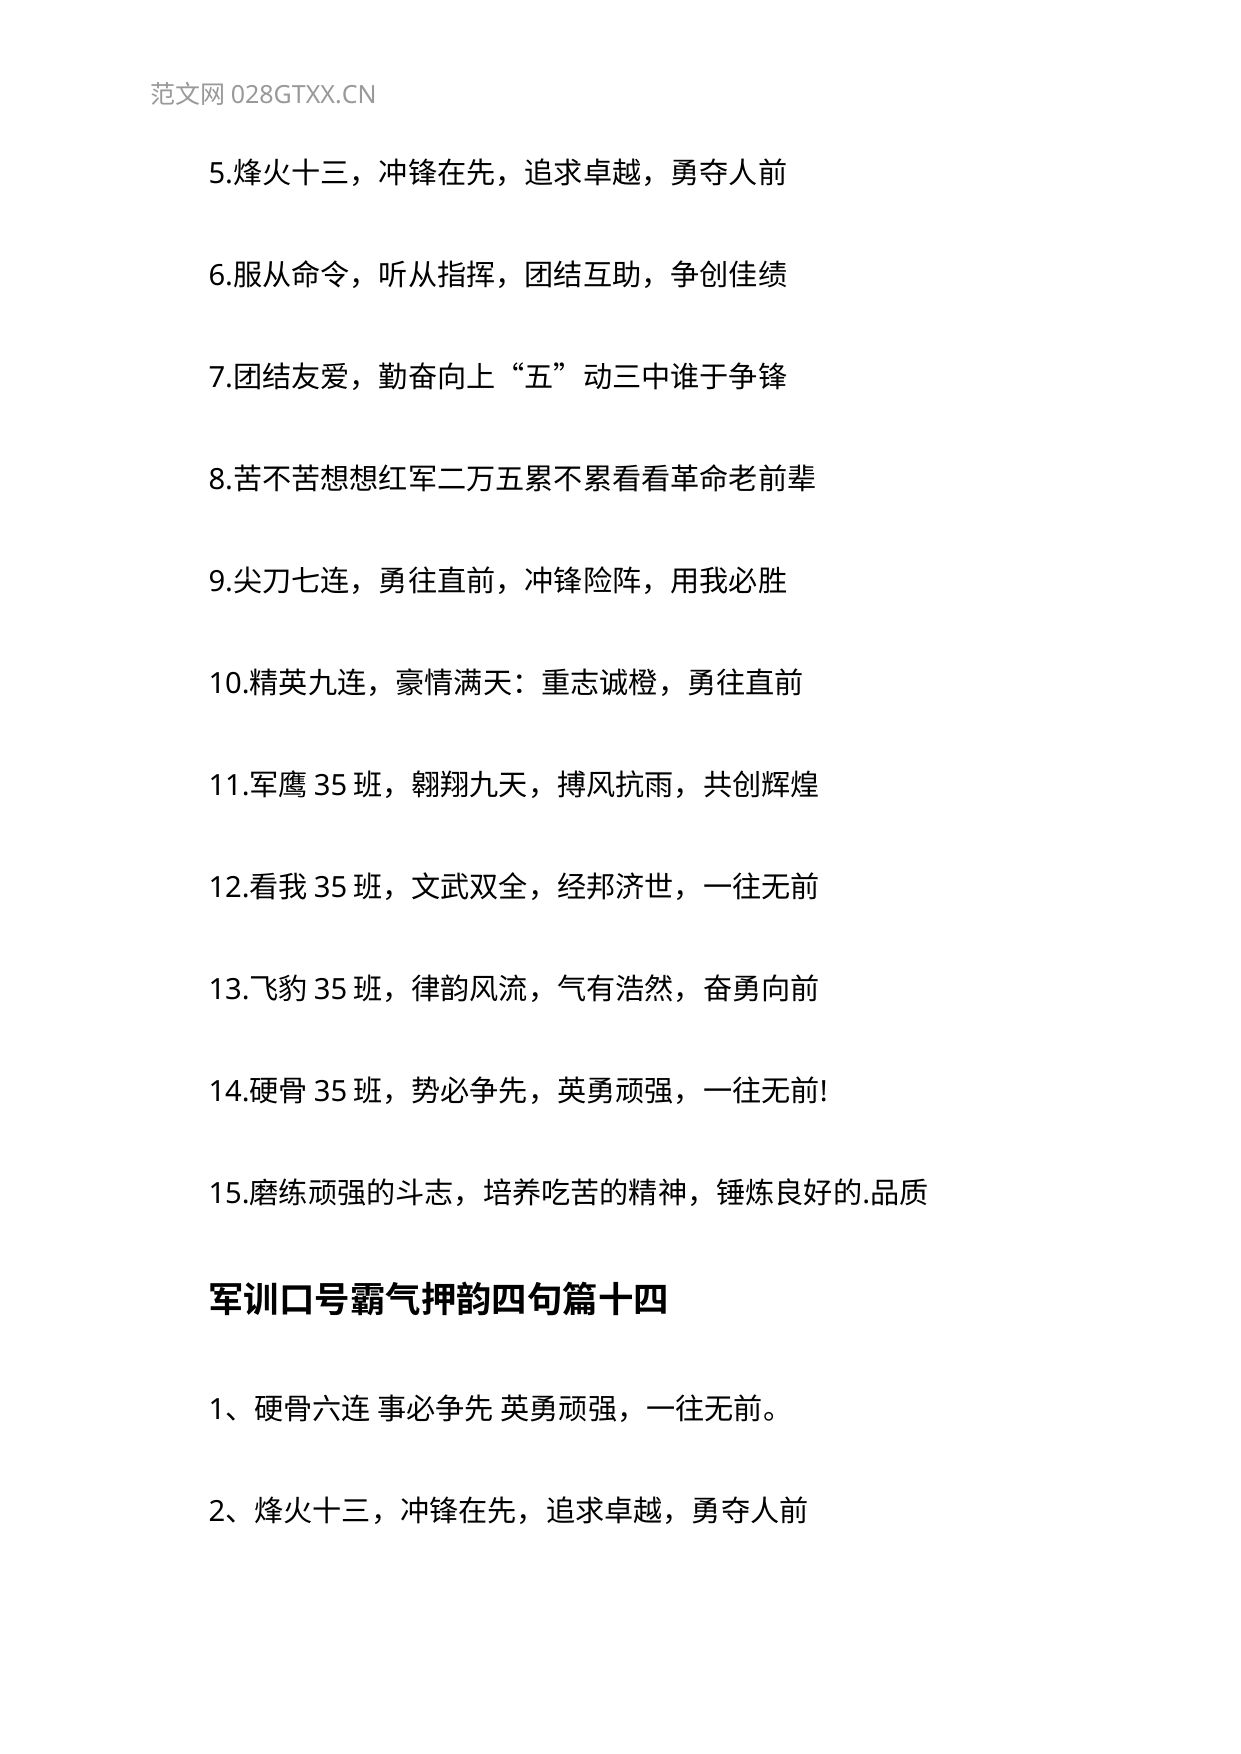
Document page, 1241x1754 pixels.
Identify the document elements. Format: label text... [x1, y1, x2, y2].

text 军训口号霸气押韵四句篇十四 [150, 1272, 1090, 1323]
text 9.尖刀七连，勇往直前，冲锋险阵，用我必胜 [150, 558, 1090, 600]
text 10.精英九连，豪情满天：重志诚橙，勇往直前 [150, 660, 1090, 702]
text 2、烽火十三，冲锋在先，追求卓越，勇夺人前 [150, 1487, 1090, 1529]
text 7.团结友爱，勤奋向上“五”动三中谁于争锋 [150, 354, 1090, 396]
text 12.看我35班，文武双全，经邦济世，一往无前 [150, 864, 1090, 906]
text 11.军鹰35班，翱翔九天，搏风抗雨，共创辉煌 [150, 762, 1090, 804]
text 13.飞豹35班，律韵风流，气有浩然，奋勇向前 [150, 966, 1090, 1008]
text 14.硬骨35班，势必争先，英勇顽强，一往无前! [150, 1068, 1090, 1110]
text 15.磨练顽强的斗志，培养吃苦的精神，锤炼良好的.品质 [150, 1170, 1090, 1212]
text 1、硬骨六连 事必争先 英勇顽强，一往无前。 [150, 1385, 1090, 1428]
text 6.服从命令，听从指挥，团结互助，争创佳绩 [150, 252, 1090, 294]
text 8.苦不苦想想红军二万五累不累看看革命老前辈 [150, 456, 1090, 498]
text 5.烽火十三，冲锋在先，追求卓越，勇夺人前 [150, 150, 1090, 192]
